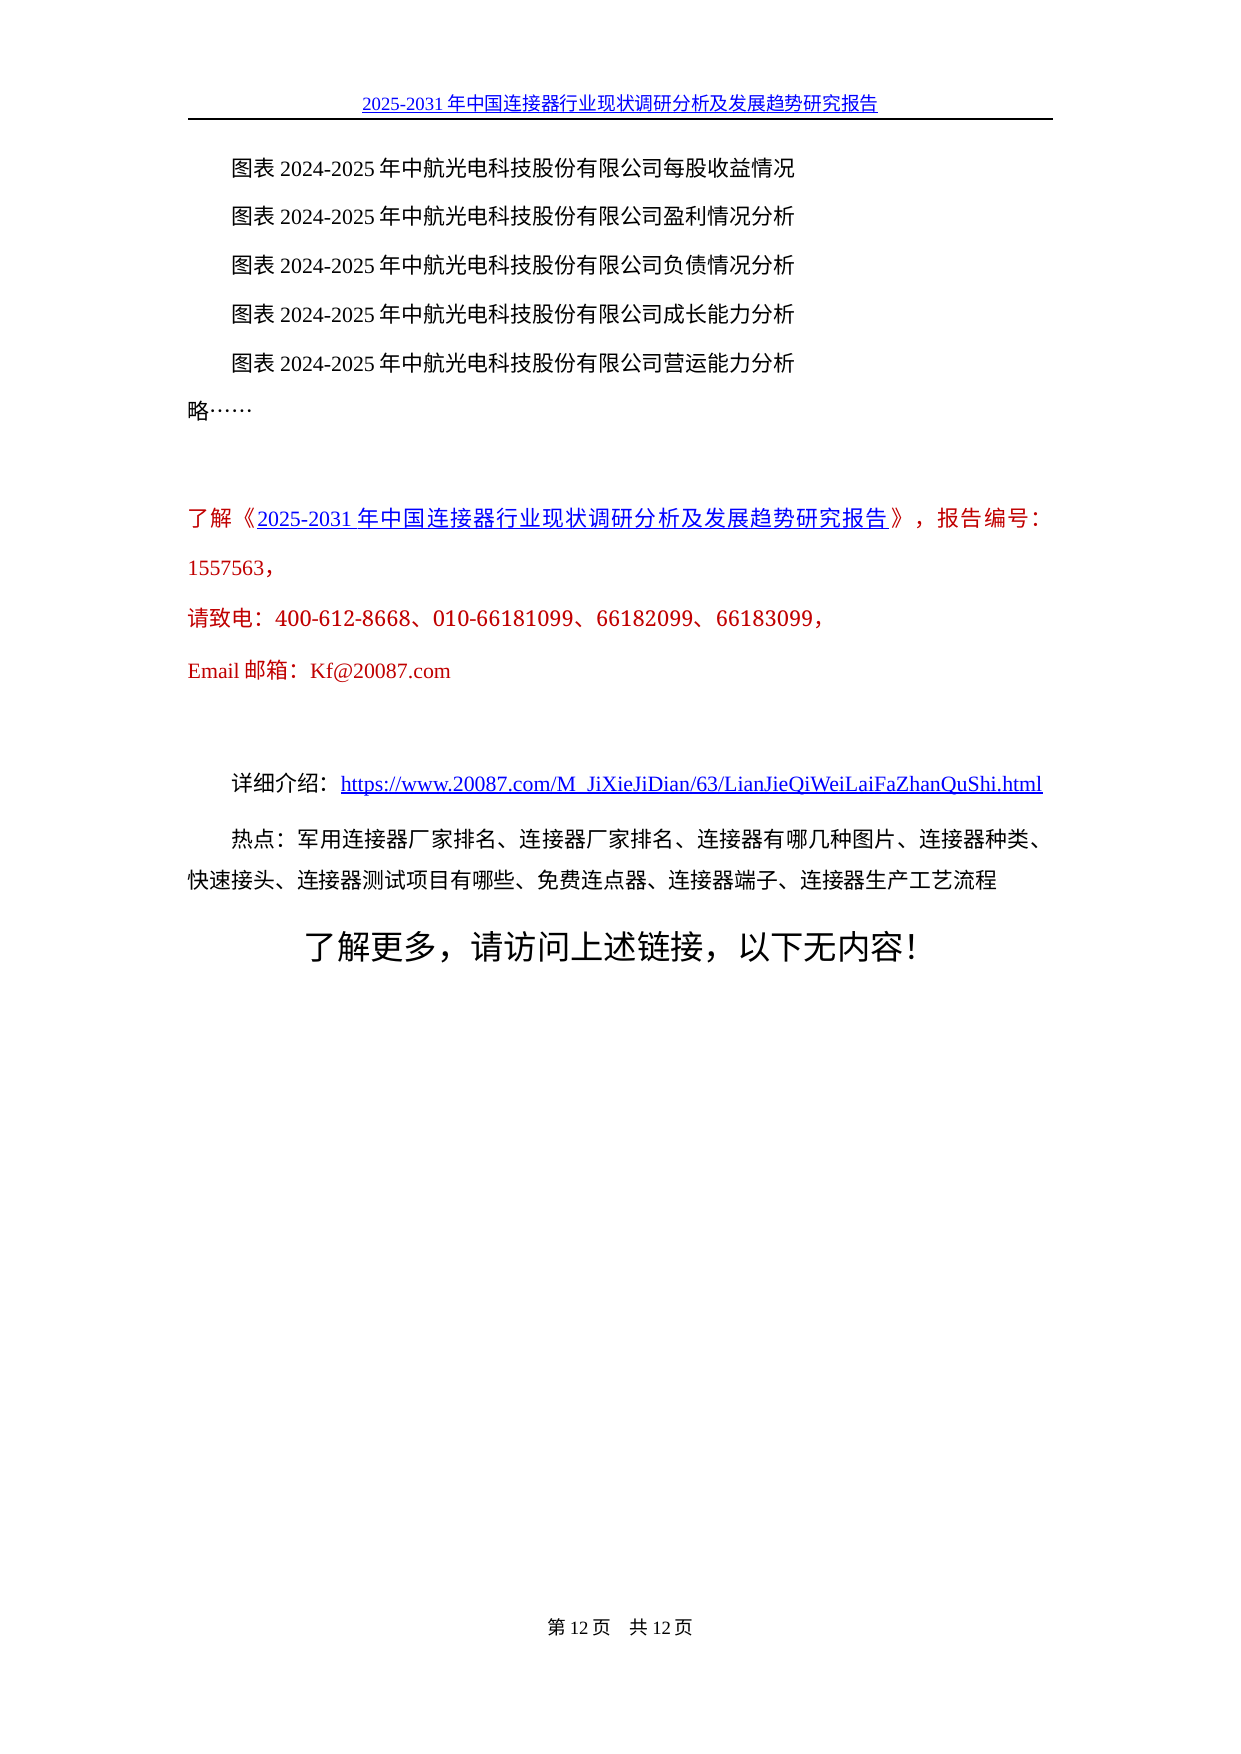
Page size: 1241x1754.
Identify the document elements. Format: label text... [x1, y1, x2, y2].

text 热点：军用连接器厂家排名、连接器厂家排名、连接器有哪几种图片、连接器种类、快速接头、连接器测试项目有哪些、免费连点器、连接器端子、连接器生产工艺流程 [187, 822, 1053, 895]
text 请致电：400-612-8668、010-66181099、66182099、66183099， [187, 601, 1053, 633]
text 详细介绍：https://www.20087.com/M_JiXieJiDian/63/LianJieQiWeiLaiFaZhanQuShi.html [187, 765, 1053, 798]
text 了解《2025-2031年中国连接器行业现状调研分析及发展趋势研究报告》，报告编号：1557563， [187, 500, 1053, 582]
text Email邮箱：Kf@20087.com [187, 652, 1053, 685]
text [187, 150, 1053, 426]
title 了解更多，请访问上述链接，以下无内容！ [187, 912, 1053, 977]
